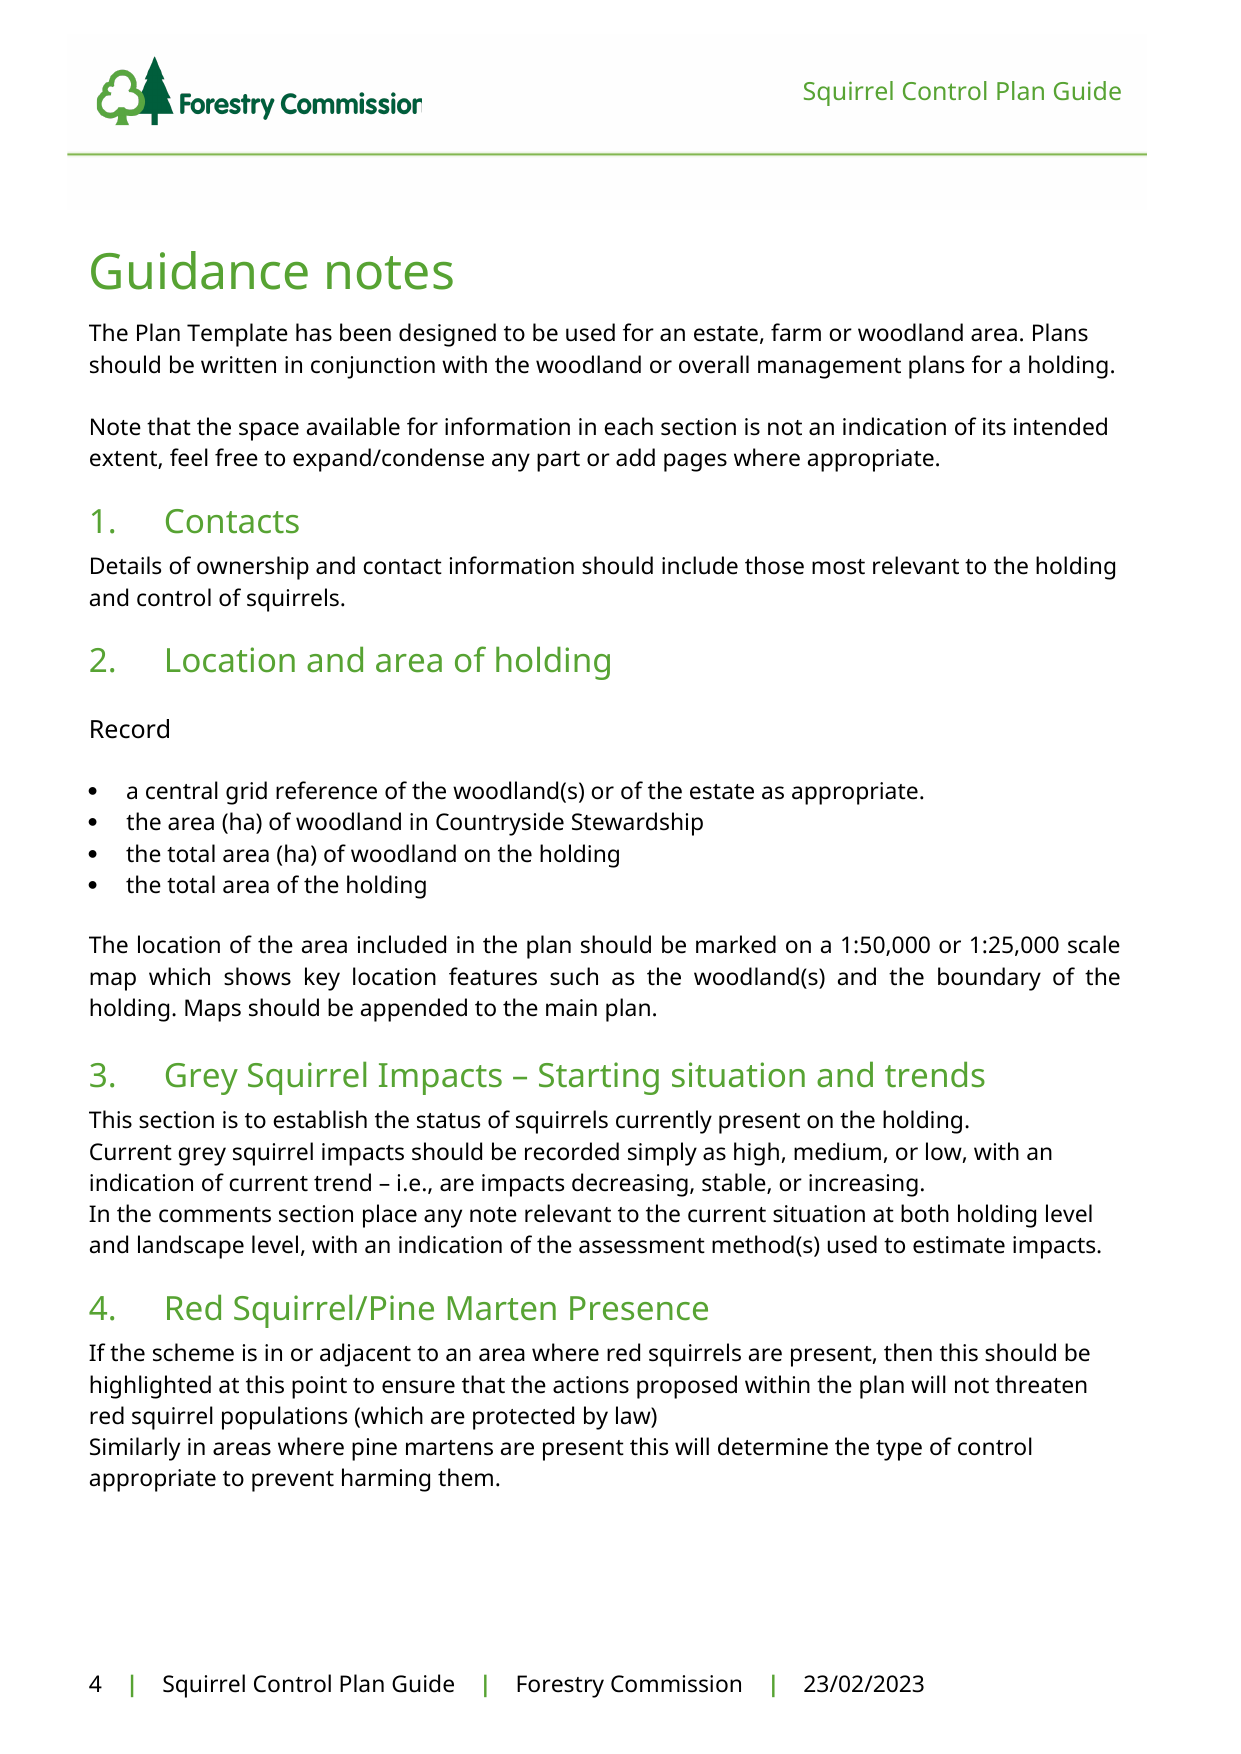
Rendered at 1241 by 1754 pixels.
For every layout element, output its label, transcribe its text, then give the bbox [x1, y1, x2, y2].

list the area (ha) of woodland in Countryside Stewardship [89, 806, 1122, 838]
text In the comments section place any note relevant to the current situation at both holding level and landscape level, with an indication of the assessment method(s) used to estimate impacts. [89, 1198, 1122, 1260]
picture [67, 34, 1147, 210]
text Note that the space available for information in each section is not an indication of its intended extent, feel free to expand/condense any part or add pages where appropriate. [89, 411, 1122, 473]
subtitle Contacts [89, 498, 1122, 543]
text Record [89, 712, 1122, 746]
list a central grid reference of the woodland(s) or of the estate as appropriate. [89, 775, 1122, 806]
subtitle Location and area of holding [89, 637, 1122, 683]
text Similarly in areas where pine martens are present this will determine the type of control appropriate to prevent harming them. [89, 1431, 1122, 1493]
text Details of ownership and contact information should include those most relevant to the holding and control of squirrels. [89, 550, 1122, 612]
text This section is to establish the status of squirrels currently present on the holding. [89, 1104, 1122, 1135]
text Current grey squirrel impacts should be recorded simply as high, medium, or low, with an indication of current trend – i.e., are impacts decreasing, stable, or increasing. [89, 1135, 1122, 1198]
list the total area (ha) of woodland on the holding [89, 838, 1122, 869]
subtitle Grey Squirrel Impacts – Starting situation and trends [89, 1052, 1122, 1098]
list the total area of the holding [89, 869, 1122, 900]
text The location of the area included in the plan should be marked on a 1:50,000 or 1:25,000 scale map which shows key location features such as the woodland(s) and the boundary of the holding. Maps should be appended to the main plan. [89, 929, 1122, 1023]
subtitle Red Squirrel/Pine Marten Presence [89, 1285, 1122, 1331]
subtitle Guidance notes [89, 236, 1122, 304]
text If the scheme is in or adjacent to an area where red squirrels are present, then this should be highlighted at this point to ensure that the actions proposed within the plan will not threaten red squirrel populations (which are protected by law) [89, 1337, 1122, 1431]
text The Plan Template has been designed to be used for an estate, farm or woodland area. Plans should be written in conjunction with the woodland or overall management plans for a holding. [89, 317, 1122, 379]
